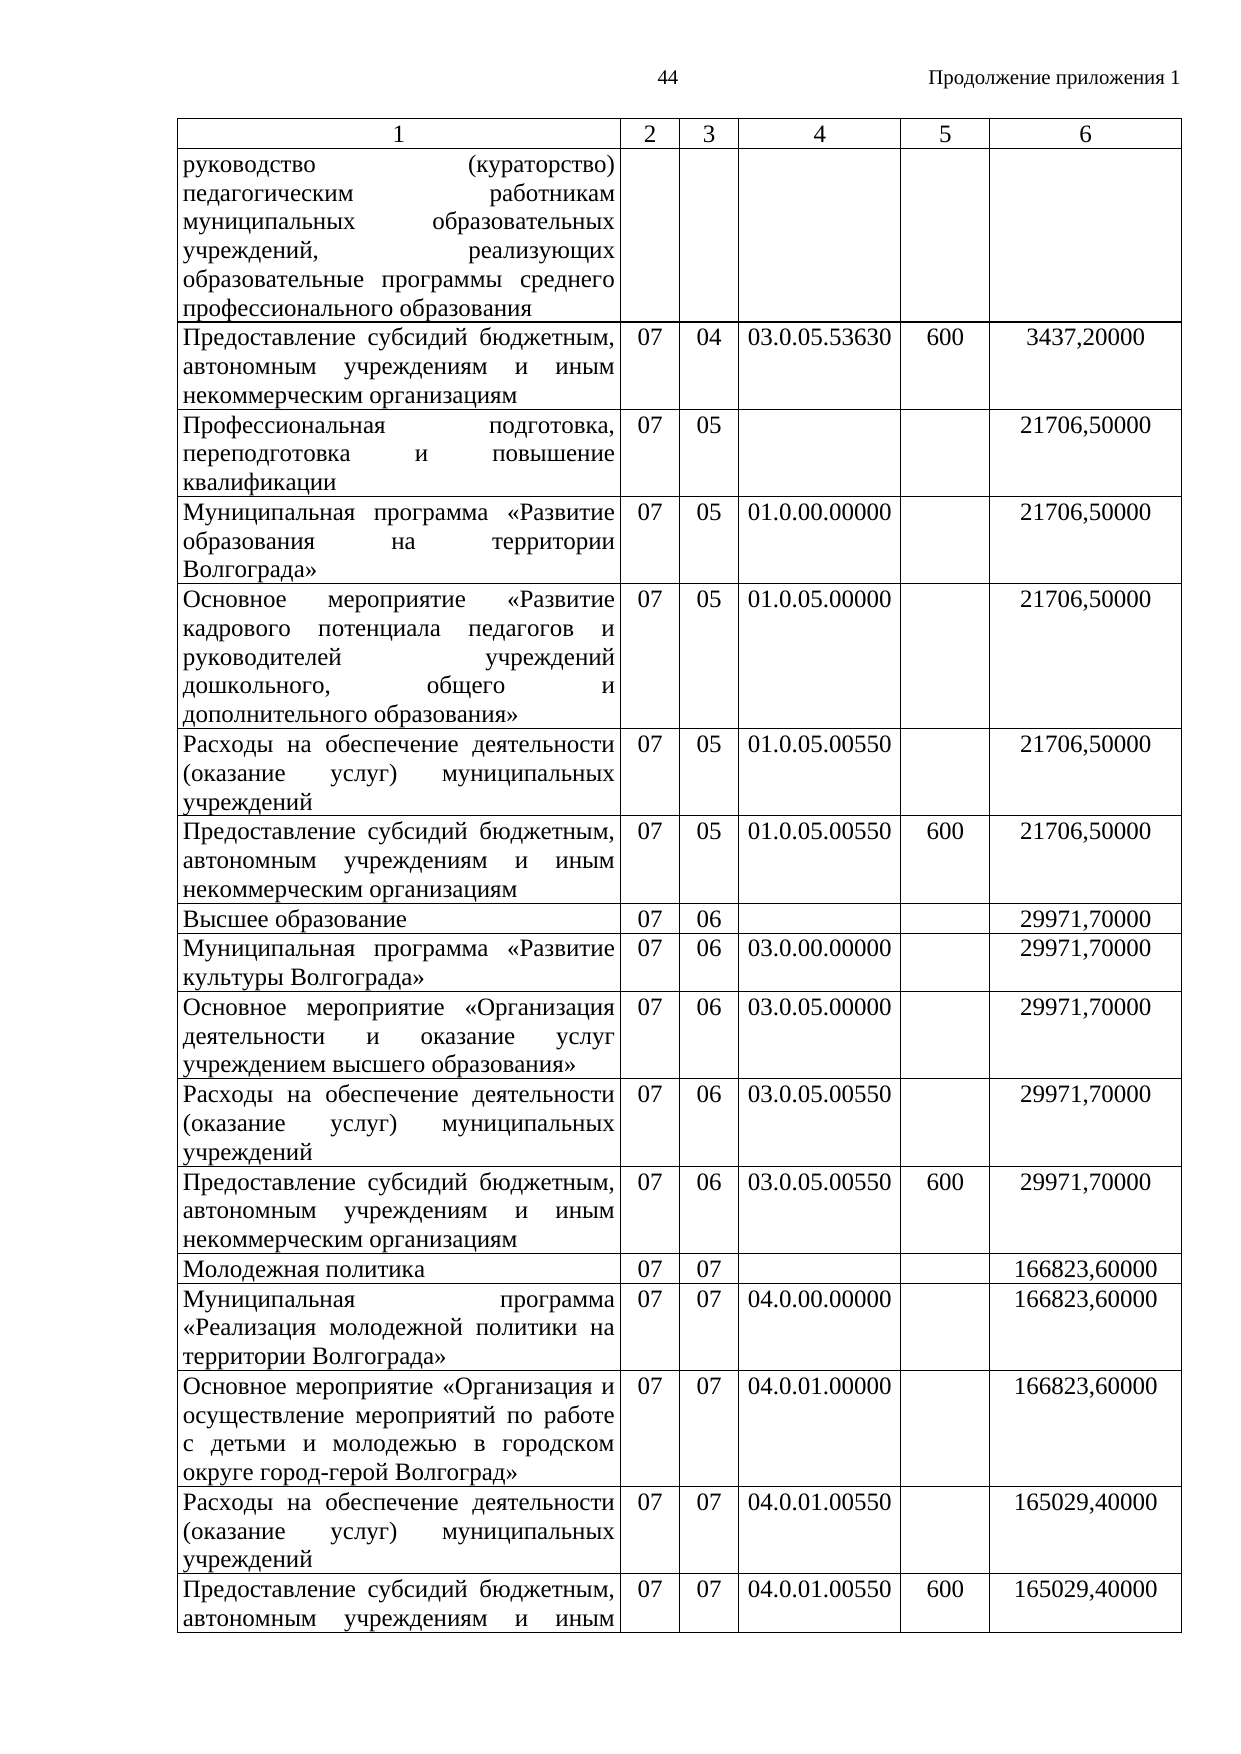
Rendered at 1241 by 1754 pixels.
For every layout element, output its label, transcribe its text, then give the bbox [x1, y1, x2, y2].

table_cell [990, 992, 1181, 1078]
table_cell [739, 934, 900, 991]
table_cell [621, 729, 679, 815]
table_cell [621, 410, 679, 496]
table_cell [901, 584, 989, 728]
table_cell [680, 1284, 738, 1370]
table_header 1 [178, 119, 620, 148]
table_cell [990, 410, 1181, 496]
table_header 6 [990, 119, 1181, 148]
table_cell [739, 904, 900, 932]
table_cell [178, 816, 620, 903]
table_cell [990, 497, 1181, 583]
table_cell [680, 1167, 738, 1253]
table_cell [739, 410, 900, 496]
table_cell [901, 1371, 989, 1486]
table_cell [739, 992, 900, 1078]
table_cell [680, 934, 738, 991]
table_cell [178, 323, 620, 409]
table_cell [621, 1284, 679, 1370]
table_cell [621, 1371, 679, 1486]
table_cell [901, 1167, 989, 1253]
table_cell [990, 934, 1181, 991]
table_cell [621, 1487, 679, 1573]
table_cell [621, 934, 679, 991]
table_header 3 [680, 119, 738, 148]
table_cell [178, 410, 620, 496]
table_header 5 [901, 119, 989, 148]
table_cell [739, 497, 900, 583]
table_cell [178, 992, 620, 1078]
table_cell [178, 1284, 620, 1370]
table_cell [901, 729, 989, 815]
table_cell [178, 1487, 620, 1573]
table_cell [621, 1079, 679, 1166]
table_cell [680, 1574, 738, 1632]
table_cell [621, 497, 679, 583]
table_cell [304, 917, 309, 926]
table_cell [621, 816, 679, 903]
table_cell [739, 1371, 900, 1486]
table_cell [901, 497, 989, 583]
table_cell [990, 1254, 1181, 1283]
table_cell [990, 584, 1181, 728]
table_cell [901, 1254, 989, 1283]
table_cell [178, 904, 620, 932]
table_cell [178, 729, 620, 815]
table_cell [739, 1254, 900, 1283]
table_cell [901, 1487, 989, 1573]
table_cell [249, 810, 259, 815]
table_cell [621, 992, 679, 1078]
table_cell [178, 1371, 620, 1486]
table_header 2 [621, 119, 679, 148]
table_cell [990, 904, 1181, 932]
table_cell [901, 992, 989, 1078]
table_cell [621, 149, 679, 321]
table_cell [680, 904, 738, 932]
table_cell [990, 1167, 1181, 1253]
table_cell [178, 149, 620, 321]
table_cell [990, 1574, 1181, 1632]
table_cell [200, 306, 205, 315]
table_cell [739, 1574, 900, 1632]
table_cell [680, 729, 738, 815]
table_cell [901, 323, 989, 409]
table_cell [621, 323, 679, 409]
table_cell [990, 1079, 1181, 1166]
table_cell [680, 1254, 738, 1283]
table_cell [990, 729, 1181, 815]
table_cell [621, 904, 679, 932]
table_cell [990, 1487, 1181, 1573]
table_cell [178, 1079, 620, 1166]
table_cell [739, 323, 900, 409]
table_header 4 [739, 119, 900, 148]
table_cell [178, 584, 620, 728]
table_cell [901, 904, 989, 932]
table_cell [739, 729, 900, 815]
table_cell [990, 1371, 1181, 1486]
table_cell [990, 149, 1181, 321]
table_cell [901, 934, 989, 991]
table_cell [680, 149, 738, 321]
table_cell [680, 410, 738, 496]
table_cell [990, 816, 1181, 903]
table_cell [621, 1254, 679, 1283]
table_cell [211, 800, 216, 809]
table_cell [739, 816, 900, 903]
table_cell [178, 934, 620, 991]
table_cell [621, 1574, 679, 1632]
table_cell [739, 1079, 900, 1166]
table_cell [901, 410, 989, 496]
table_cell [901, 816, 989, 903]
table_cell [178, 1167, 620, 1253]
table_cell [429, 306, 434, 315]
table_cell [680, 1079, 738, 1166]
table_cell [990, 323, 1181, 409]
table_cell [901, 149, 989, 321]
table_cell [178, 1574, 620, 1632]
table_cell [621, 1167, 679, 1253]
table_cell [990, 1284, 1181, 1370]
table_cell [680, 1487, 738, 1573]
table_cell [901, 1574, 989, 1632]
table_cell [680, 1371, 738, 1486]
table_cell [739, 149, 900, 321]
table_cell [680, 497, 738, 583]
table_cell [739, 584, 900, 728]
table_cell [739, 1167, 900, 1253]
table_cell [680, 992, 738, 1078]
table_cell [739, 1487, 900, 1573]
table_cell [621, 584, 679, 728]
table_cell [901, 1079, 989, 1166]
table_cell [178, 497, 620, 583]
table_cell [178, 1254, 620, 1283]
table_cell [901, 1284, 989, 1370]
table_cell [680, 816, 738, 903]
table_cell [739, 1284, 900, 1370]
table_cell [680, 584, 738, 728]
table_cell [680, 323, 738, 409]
